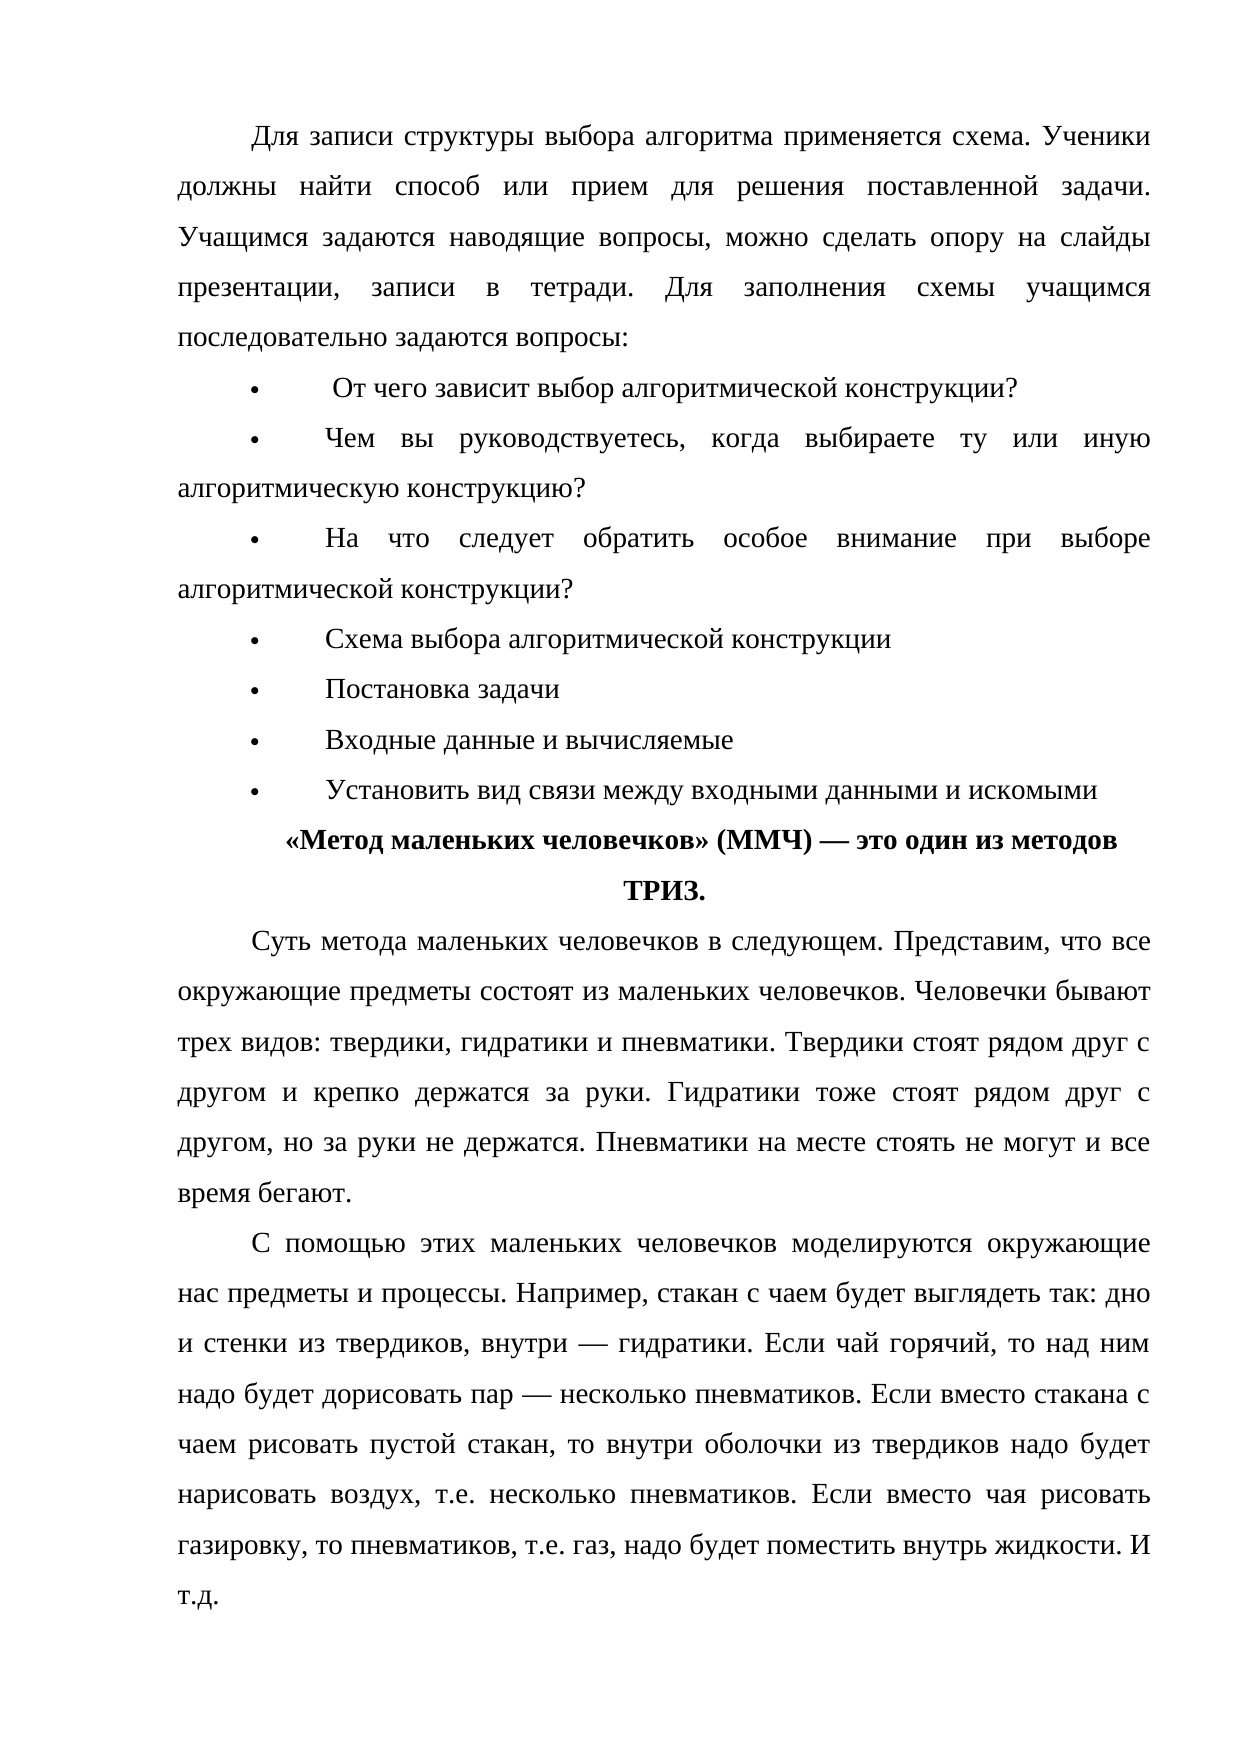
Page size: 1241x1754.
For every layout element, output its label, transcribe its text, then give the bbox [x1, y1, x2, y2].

list Установить вид связи между входными данными и искомыми [177, 772, 1152, 806]
list Схема выбора алгоритмической конструкции [177, 621, 1152, 655]
list От чего зависит выбор алгоритмической конструкции? [177, 370, 1152, 403]
list Входные данные и вычисляемые [177, 722, 1152, 755]
list На что следует обратить особое внимание при выборе алгоритмической конструкции? [177, 521, 1152, 604]
text «Метод маленьких человечков» (ММЧ) — это один из методов ТРИЗ. [177, 822, 1152, 906]
text Для записи структуры выбора алгоритма применяется схема. Ученики должны найти способ или прием для решения поставленной задачи. Учащимся задаются наводящие вопросы, можно сделать опору на слайды презентации, записи в тетради. Для заполнения схемы учащимся последовательно задаются вопросы: [177, 118, 1152, 353]
text С помощью этих маленьких человечков моделируются окружающие нас предметы и процессы. Например, стакан с чаем будет выглядеть так: дно и стенки из твердиков, внутри — гидратики. Если чай горячий, то над ним надо будет дорисовать пар — несколько пневматиков. Если вместо стакана с чаем рисовать пустой стакан, то внутри оболочки из твердиков надо будет нарисовать воздух, т.е. несколько пневматиков. Если вместо чая рисовать газировку, то пневматиков, т.е. газ, надо будет поместить внутрь жидкости. И т.д. [177, 1225, 1152, 1611]
list Постановка задачи [177, 672, 1152, 705]
text Суть метода маленьких человечков в следующем. Представим, что все окружающие предметы состоят из маленьких человечков. Человечки бывают трех видов: твердики, гидратики и пневматики. Твердики стоят рядом друг с другом и крепко держатся за руки. Гидратики тоже стоят рядом друг с другом, но за руки не держатся. Пневматики на месте стоять не могут и все время бегают. [177, 923, 1152, 1208]
list Чем вы руководствуетесь, когда выбираете ту или иную алгоритмическую конструкцию? [177, 420, 1152, 504]
